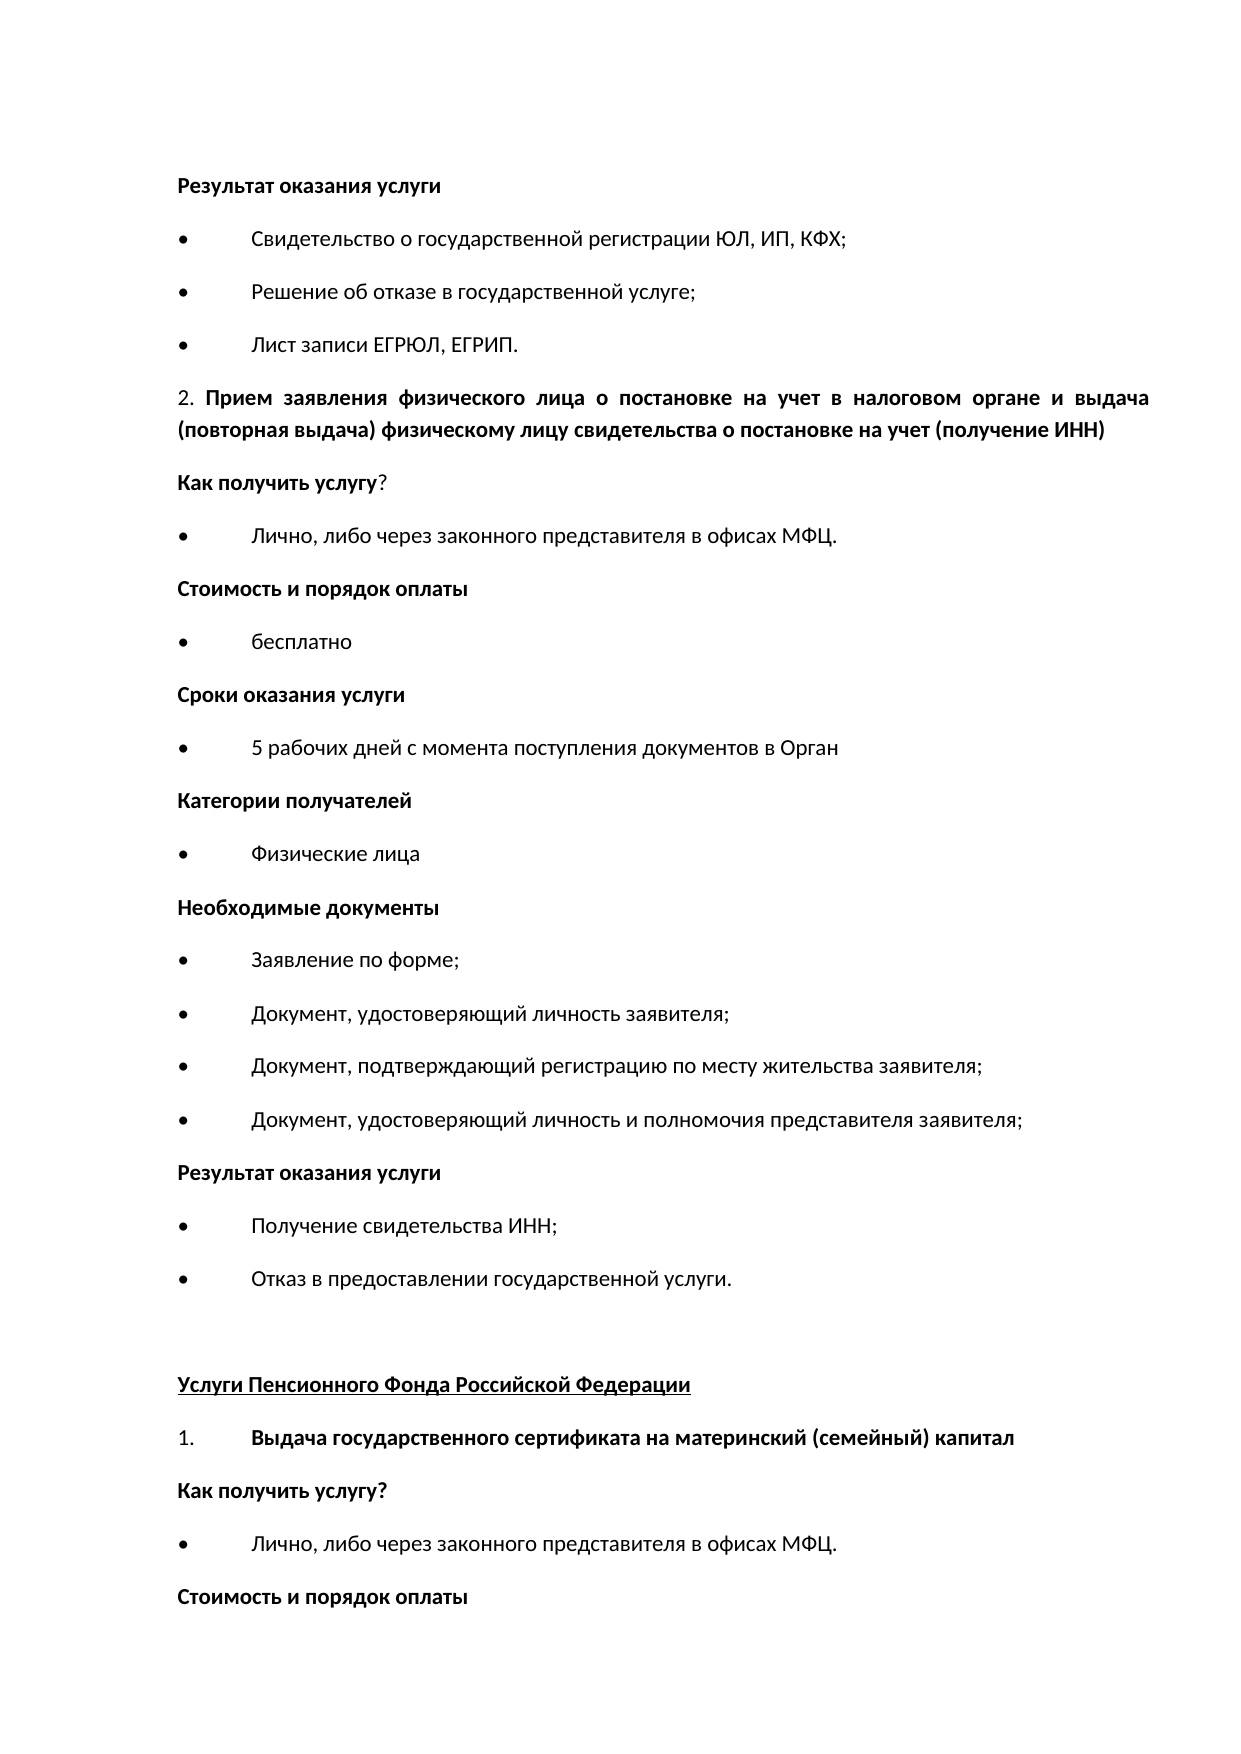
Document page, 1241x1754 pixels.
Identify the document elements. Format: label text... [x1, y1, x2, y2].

text • Получение свидетельства ИНН; [177, 1211, 1152, 1239]
text Результат оказания услуги [177, 171, 1152, 199]
text • Документ, удостоверяющий личность и полномочия представителя заявителя; [177, 1105, 1152, 1133]
text Как получить услугу? [177, 1476, 1152, 1504]
text Категории получателей [177, 787, 1152, 814]
text • Отказ в предоставлении государственной услуги. [177, 1264, 1152, 1292]
text • Решение об отказе в государственной услуге; [177, 277, 1152, 305]
text • Документ, удостоверяющий личность заявителя; [177, 999, 1152, 1027]
text Результат оказания услуги [177, 1158, 1152, 1186]
text • Физические лица [177, 839, 1152, 868]
text Как получить услугу? [177, 468, 1152, 496]
text • Лично, либо через законного представителя в офисах МФЦ. [177, 521, 1152, 549]
text • Документ, подтверждающий регистрацию по месту жительства заявителя; [177, 1052, 1152, 1080]
text • Свидетельство о государственной регистрации ЮЛ, ИП, КФХ; [177, 224, 1152, 252]
text Стоимость и порядок оплаты [177, 1582, 1152, 1610]
text • бесплатно [177, 627, 1152, 656]
text Услуги Пенсионного Фонда Российской Федерации [177, 1370, 1152, 1398]
text • Заявление по форме; [177, 946, 1152, 974]
text • Лист записи ЕГРЮЛ, ЕГРИП. [177, 330, 1152, 358]
text Сроки оказания услуги [177, 681, 1152, 708]
text Необходимые документы [177, 893, 1152, 921]
text 1. Выдача государственного сертификата на материнский (семейный) капитал [177, 1423, 1152, 1451]
text 2. Прием заявления физического лица о постановке на учет в налоговом органе и выдача (повторная выдача) физическому лицу свидетельства о постановке на учет (получение ИНН) [177, 383, 1152, 443]
text • Лично, либо через законного представителя в офисах МФЦ. [177, 1529, 1152, 1557]
text Стоимость и порядок оплаты [177, 574, 1152, 602]
text • 5 рабочих дней с момента поступления документов в Орган [177, 733, 1152, 762]
